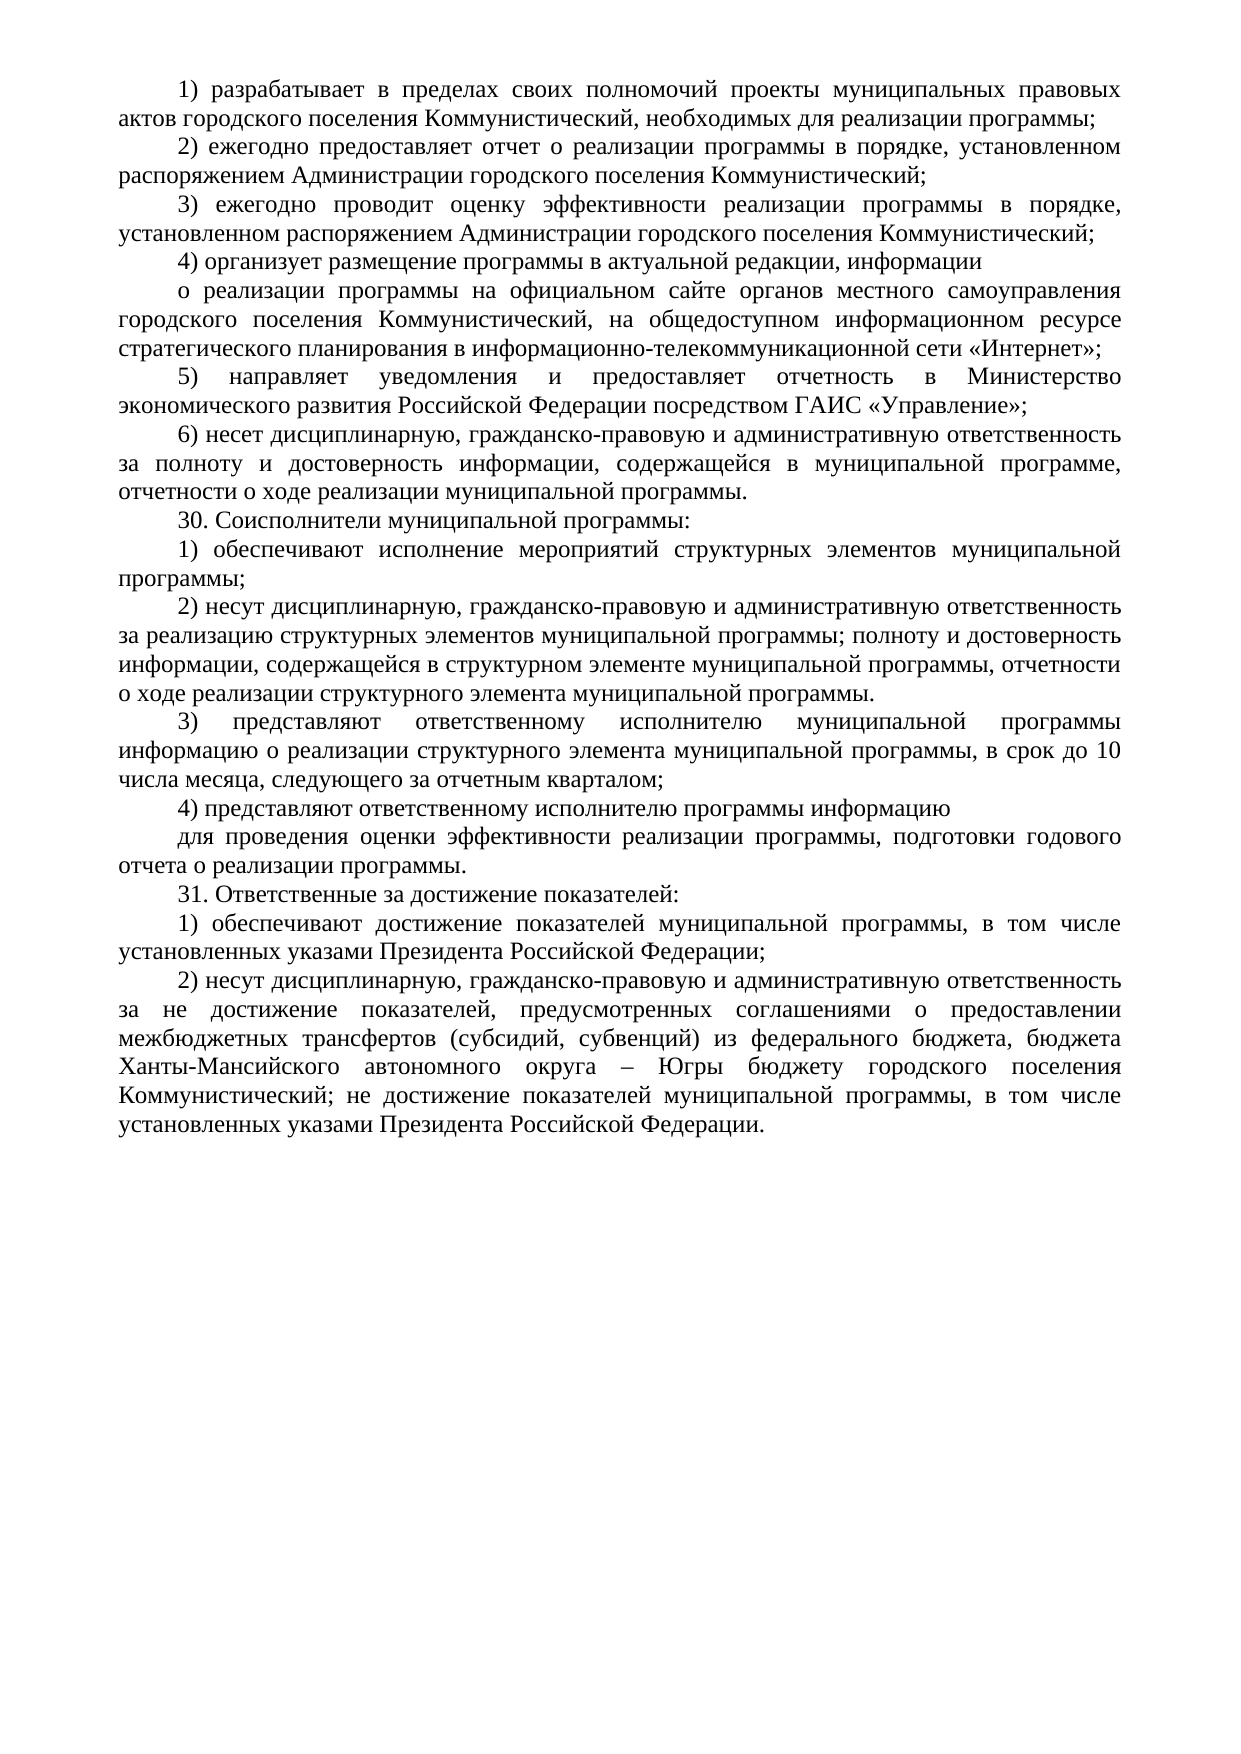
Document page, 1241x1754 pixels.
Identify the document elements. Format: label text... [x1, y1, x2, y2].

text для проведения оценки эффективности реализации программы, подготовки годового отчета о реализации программы. [118, 821, 1122, 879]
text 4) представляют ответственному исполнителю программы информацию [118, 793, 1122, 821]
text о реализации программы на официальном сайте органов местного самоуправления городского поселения Коммунистический, на общедоступном информационном ресурсе стратегического планирования в информационно-телекоммуникационной сети «Интернет»; [118, 275, 1122, 361]
text 1) разрабатывает в пределах своих полномочий проекты муниципальных правовых актов городского поселения Коммунистический, необходимых для реализации программы; [118, 74, 1122, 131]
text 30. Соисполнители муниципальной программы: [118, 505, 1122, 534]
text 2) несут дисциплинарную, гражданско-правовую и административную ответственность за не достижение показателей, предусмотренных соглашениями о предоставлении межбюджетных трансфертов (субсидий, субвенций) из федерального бюджета, бюджета Ханты-Мансийского автономного округа – Югры бюджету городского поселения Коммунистический; не достижение показателей муниципальной программы, в том числе установленных указами Президента Российской Федерации. [118, 965, 1122, 1138]
text 2) ежегодно предоставляет отчет о реализации программы в порядке, установленном распоряжением Администрации городского поселения Коммунистический; [118, 131, 1122, 189]
text 1) обеспечивают достижение показателей муниципальной программы, в том числе установленных указами Президента Российской Федерации; [118, 908, 1122, 965]
text 31. Ответственные за достижение показателей: [118, 879, 1122, 908]
text 5) направляет уведомления и предоставляет отчетность в Министерство экономического развития Российской Федерации посредством ГАИС «Управление»; [118, 361, 1122, 419]
text 3) представляют ответственному исполнителю муниципальной программы информацию о реализации структурного элемента муниципальной программы, в срок до 10 числа месяца, следующего за отчетным кварталом; [118, 706, 1122, 793]
text 6) несет дисциплинарную, гражданско-правовую и административную ответственность за полноту и достоверность информации, содержащейся в муниципальной программе, отчетности о ходе реализации муниципальной программы. [118, 419, 1122, 505]
text 1) обеспечивают исполнение мероприятий структурных элементов муниципальной программы; [118, 534, 1122, 591]
text 2) несут дисциплинарную, гражданско-правовую и административную ответственность за реализацию структурных элементов муниципальной программы; полноту и достоверность информации, содержащейся в структурном элементе муниципальной программы, отчетности о ходе реализации структурного элемента муниципальной программы. [118, 591, 1122, 706]
text 4) организует размещение программы в актуальной редакции, информации [118, 246, 1122, 275]
text 3) ежегодно проводит оценку эффективности реализации программы в порядке, установленном распоряжением Администрации городского поселения Коммунистический; [118, 189, 1122, 246]
